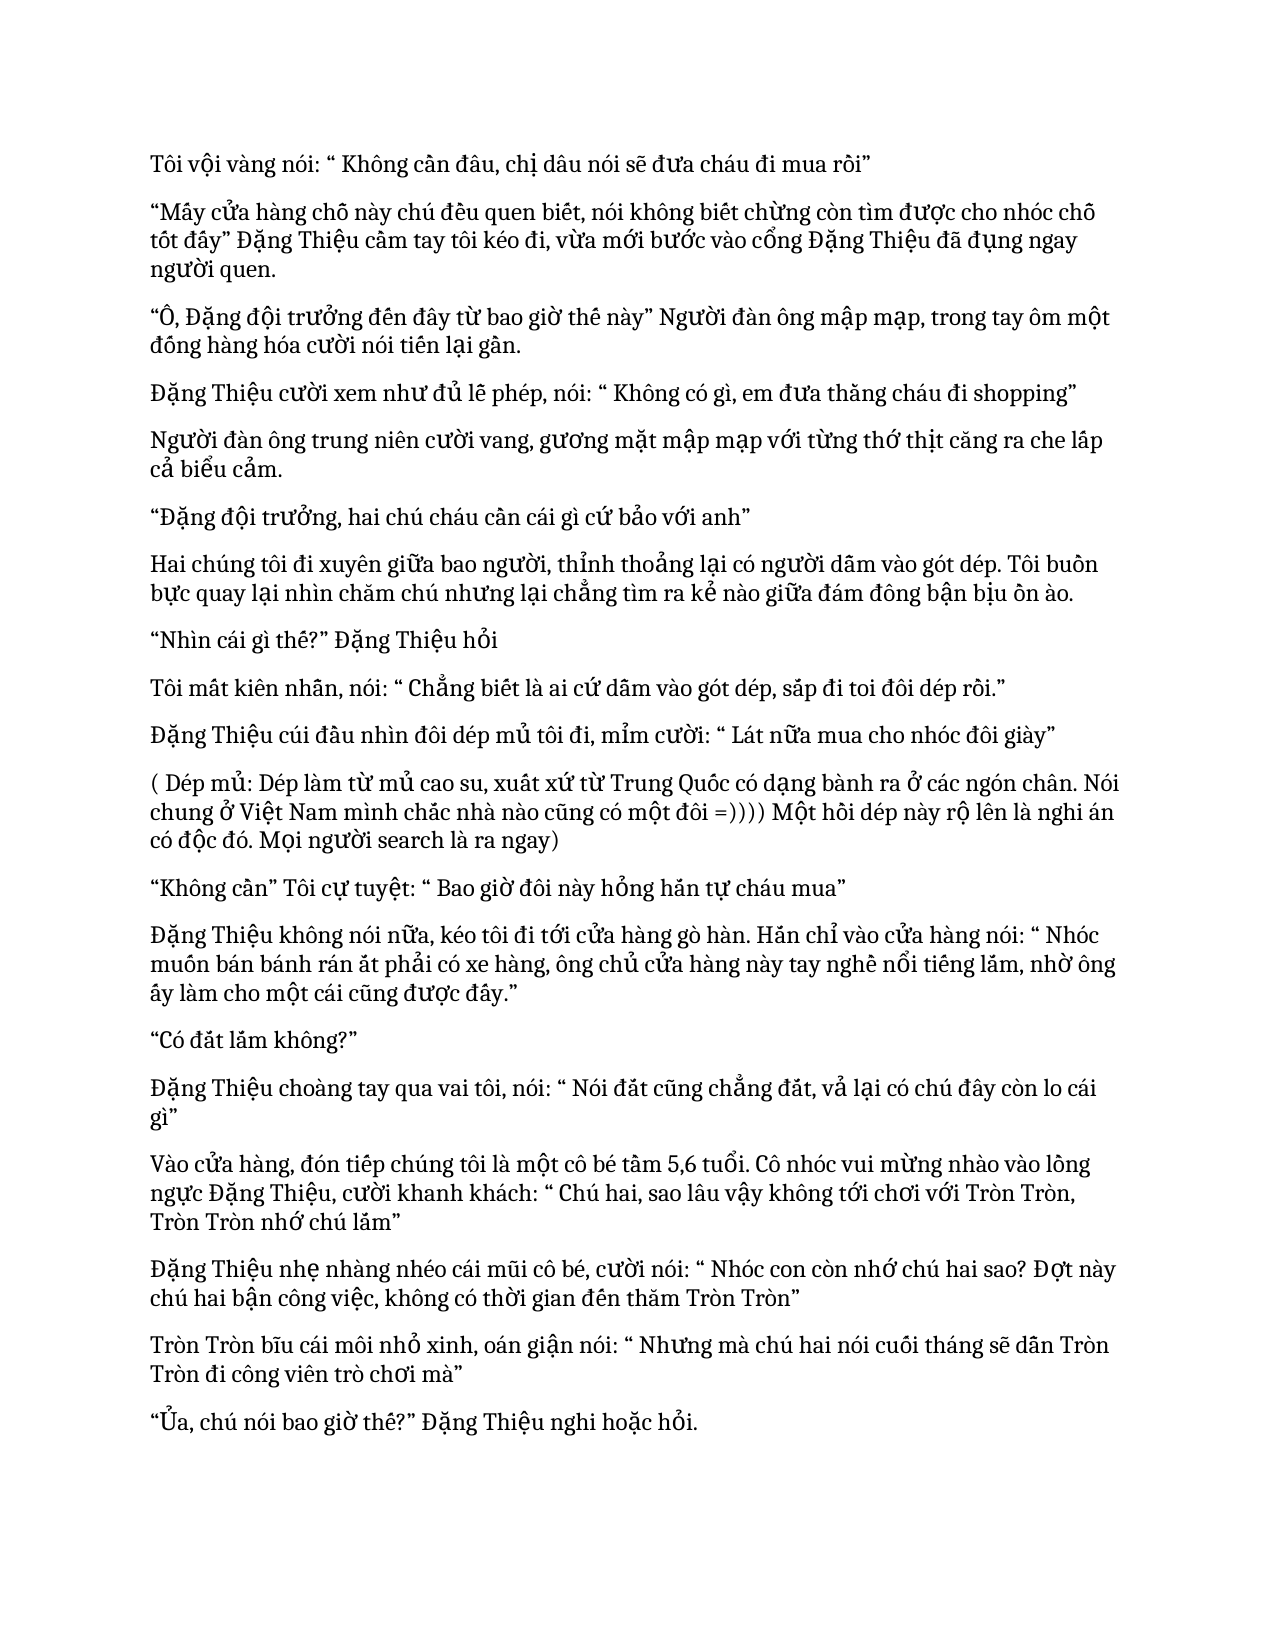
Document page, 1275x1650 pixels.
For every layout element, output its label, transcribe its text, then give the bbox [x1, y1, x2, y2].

text ( Dép mủ: Dép làm từ mủ cao su, xuất xứ từ Trung Quốc có dạng bành ra ở các ngón chân. Nói chung ở Việt Nam mình chắc nhà nào cũng có một đôi =)))) Một hồi dép này rộ lên là nghi án có độc đó. Mọi người search là ra ngay) [150, 769, 1125, 855]
text Đặng Thiệu cười xem như đủ lễ phép, nói: “ Không có gì, em đưa thằng cháu đi shopping” [150, 379, 1125, 407]
text “Ủa, chú nói bao giờ thế?” Đặng Thiệu nghi hoặc hỏi. [150, 1407, 1125, 1436]
text Người đàn ông trung niên cười vang, gương mặt mập mạp với từng thớ thịt căng ra che lấp cả biểu cảm. [150, 426, 1125, 484]
text Hai chúng tôi đi xuyên giữa bao người, thỉnh thoảng lại có người dẫm vào gót dép. Tôi buồn bực quay lại nhìn chăm chú nhưng lại chẳng tìm ra kẻ nào giữa đám đông bận bịu ồn ào. [150, 550, 1125, 607]
text “Có đắt lắm không?” [150, 1026, 1125, 1055]
text Tôi mất kiên nhẫn, nói: “ Chẳng biết là ai cứ dẫm vào gót dép, sắp đi toi đôi dép rồi.” [150, 674, 1125, 702]
text “Nhìn cái gì thế?” Đặng Thiệu hỏi [150, 626, 1125, 655]
text Tròn Tròn bĩu cái môi nhỏ xinh, oán giận nói: “ Nhưng mà chú hai nói cuối tháng sẽ dẫn Tròn Tròn đi công viên trò chơi mà” [150, 1331, 1125, 1389]
text Đặng Thiệu không nói nữa, kéo tôi đi tới cửa hàng gò hàn. Hắn chỉ vào cửa hàng nói: “ Nhóc muốn bán bánh rán ắt phải có xe hàng, ông chủ cửa hàng này tay nghề nổi tiếng lắm, nhờ ông ấy làm cho một cái cũng được đấy.” [150, 921, 1125, 1007]
text “Không cần” Tôi cự tuyệt: “ Bao giờ đôi này hỏng hắn tự cháu mua” [150, 874, 1125, 902]
text Đặng Thiệu cúi đầu nhìn đôi dép mủ tôi đi, mỉm cười: “ Lát nữa mua cho nhóc đôi giày” [150, 721, 1125, 750]
text Vào cửa hàng, đón tiếp chúng tôi là một cô bé tầm 5,6 tuổi. Cô nhóc vui mừng nhào vào lồng ngực Đặng Thiệu, cười khanh khách: “ Chú hai, sao lâu vậy không tới chơi với Tròn Tròn, Tròn Tròn nhớ chú lắm” [150, 1150, 1125, 1236]
text “Ô, Đặng đội trưởng đến đây từ bao giờ thế này” Người đàn ông mập mạp, trong tay ôm một đống hàng hóa cười nói tiến lại gần. [150, 302, 1125, 360]
text “Mấy cửa hàng chỗ này chú đều quen biết, nói không biết chừng còn tìm được cho nhóc chỗ tốt đấy” Đặng Thiệu cầm tay tôi kéo đi, vừa mới bước vào cổng Đặng Thiệu đã đụng ngay người quen. [150, 197, 1125, 284]
text Đặng Thiệu choàng tay qua vai tôi, nói: “ Nói đắt cũng chẳng đắt, vả lại có chú đây còn lo cái gì” [150, 1074, 1125, 1131]
text Tôi vội vàng nói: “ Không cần đâu, chị dâu nói sẽ đưa cháu đi mua rồi” [150, 150, 1125, 179]
text Đặng Thiệu nhẹ nhàng nhéo cái mũi cô bé, cười nói: “ Nhóc con còn nhớ chú hai sao? Đợt này chú hai bận công việc, không có thời gian đến thăm Tròn Tròn” [150, 1255, 1125, 1312]
text “Đặng đội trưởng, hai chú cháu cần cái gì cứ bảo với anh” [150, 502, 1125, 531]
